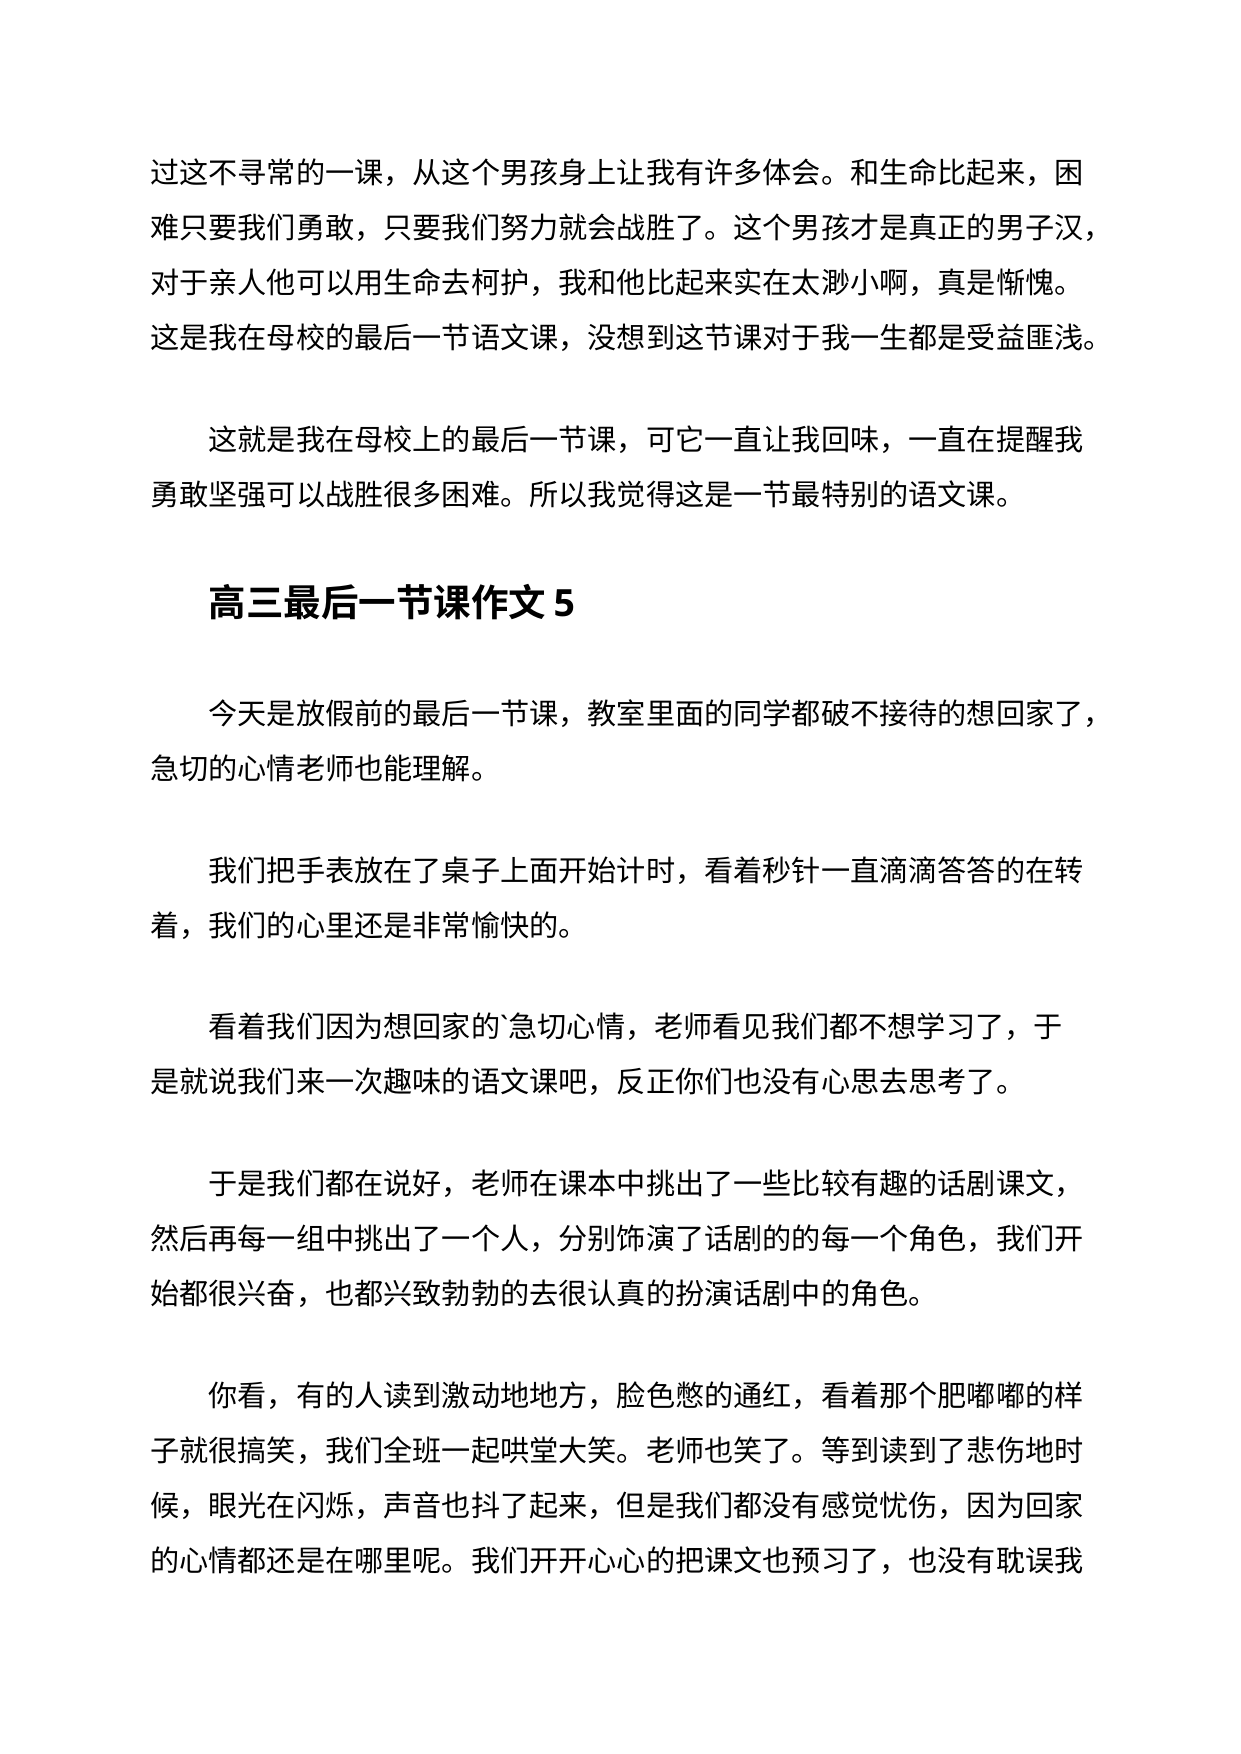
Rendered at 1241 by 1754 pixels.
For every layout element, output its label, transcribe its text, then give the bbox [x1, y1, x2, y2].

text 高三最后一节课作文5 [150, 573, 1090, 628]
text 看着我们因为想回家的`急切心情，老师看见我们都不想学习了，于是就说我们来一次趣味的语文课吧，反正你们也没有心思去思考了。 [150, 1004, 1090, 1101]
text 于是我们都在说好，老师在课本中挑出了一些比较有趣的话剧课文，然后再每一组中挑出了一个人，分别饰演了话剧的的每一个角色，我们开始都很兴奋，也都兴致勃勃的去很认真的扮演话剧中的角色。 [150, 1161, 1090, 1313]
text 我们把手表放在了桌子上面开始计时，看着秒针一直滴滴答答的在转着，我们的心里还是非常愉快的。 [150, 847, 1090, 944]
text 这就是我在母校上的最后一节课，可它一直让我回味，一直在提醒我勇敢坚强可以战胜很多困难。所以我觉得这是一节最特别的语文课。 [150, 416, 1090, 514]
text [150, 1372, 1090, 1579]
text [150, 150, 1090, 357]
text 今天是放假前的最后一节课，教室里面的同学都破不接待的想回家了，急切的心情老师也能理解。 [150, 691, 1090, 788]
